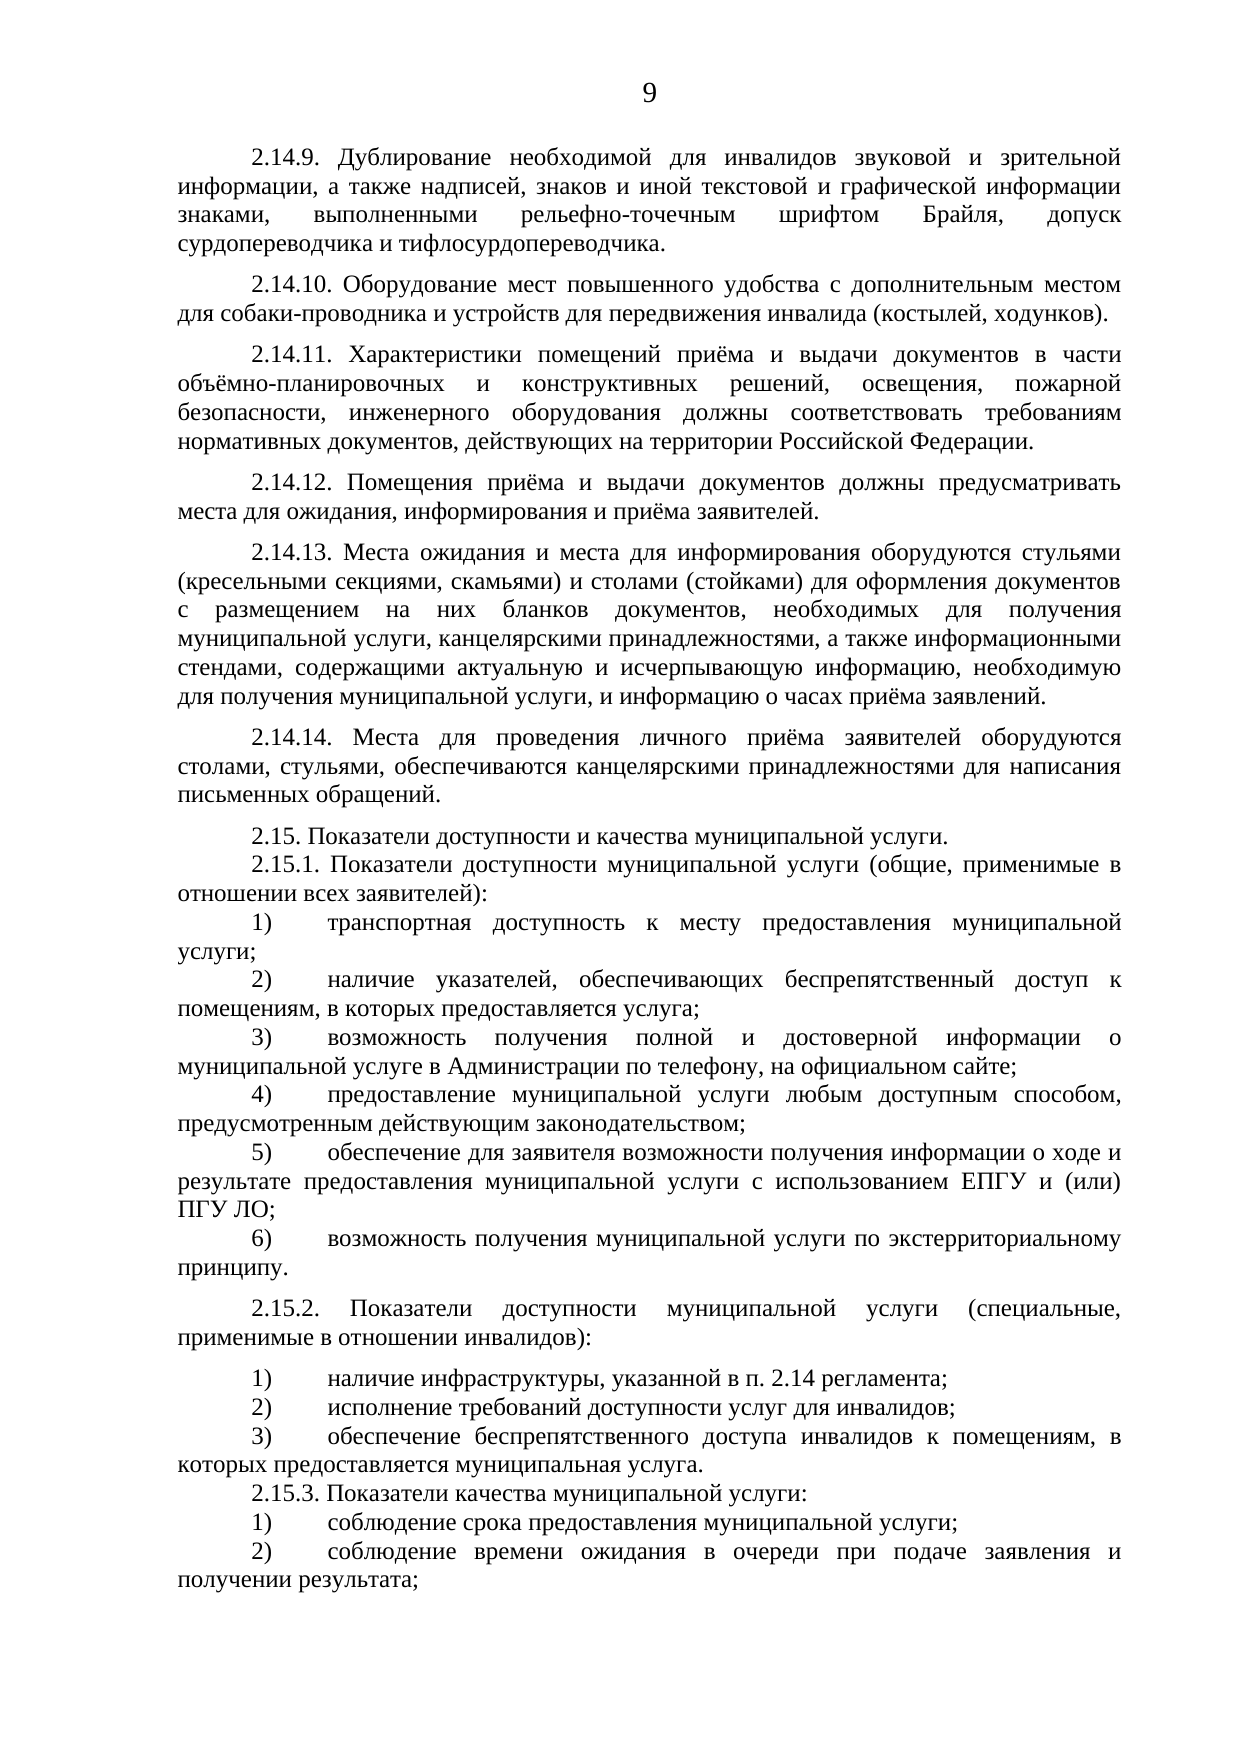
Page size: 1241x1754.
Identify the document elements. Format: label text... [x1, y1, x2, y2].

list предоставление муниципальной услуги любым доступным способом, предусмотренным действующим законодательством; [177, 1079, 1122, 1137]
list наличие указателей, обеспечивающих беспрепятственный доступ к помещениям, в которых предоставляется услуга; [177, 964, 1122, 1022]
list исполнение требований доступности услуг для инвалидов; [177, 1392, 1122, 1421]
text 2.15.1. Показатели доступности муниципальной услуги (общие, применимые в отношении всех заявителей): [177, 849, 1122, 907]
text 2.14.10. Оборудование мест повышенного удобства с дополнительным местом для собаки‑проводника и устройств для передвижения инвалида (костылей, ходунков). [177, 269, 1122, 327]
list обеспечение для заявителя возможности получения информации о ходе и результате предоставления муниципальной услуги с использованием ЕПГУ и (или) ПГУ ЛО; [177, 1137, 1122, 1223]
list возможность получения муниципальной услуги по экстерриториальному принципу. [177, 1223, 1122, 1281]
list соблюдение срока предоставления муниципальной услуги; [177, 1507, 1122, 1536]
text 2.14.13. Места ожидания и места для информирования оборудуются стульями (кресельными секциями, скамьями) и столами (стойками) для оформления документов с размещением на них бланков документов, необходимых для получения муниципальной услуги, канцелярскими принадлежностями, а также информационными стендами, содержащими актуальную и исчерпывающую информацию, необходимую для получения муниципальной услуги, и информацию о часах приёма заявлений. [177, 537, 1122, 709]
list наличие инфраструктуры, указанной в п. 2.14 регламента; [177, 1363, 1122, 1392]
text 2.14.11. Характеристики помещений приёма и выдачи документов в части объёмно‑планировочных и конструктивных решений, освещения, пожарной безопасности, инженерного оборудования должны соответствовать требованиям нормативных документов, действующих на территории Российской Федерации. [177, 339, 1122, 454]
list возможность получения полной и достоверной информации о муниципальной услуге в Администрации по телефону, на официальном сайте; [177, 1022, 1122, 1079]
text 2.15. Показатели доступности и качества муниципальной услуги. [177, 821, 1122, 849]
text 2.15.3. Показатели качества муниципальной услуги: [177, 1478, 1122, 1507]
text 2.14.14. Места для проведения личного приёма заявителей оборудуются столами, стульями, обеспечиваются канцелярскими принадлежностями для написания письменных обращений. [177, 722, 1122, 808]
text 2.15.2. Показатели доступности муниципальной услуги (специальные, применимые в отношении инвалидов): [177, 1293, 1122, 1351]
list соблюдение времени ожидания в очереди при подаче заявления и получении результата; [177, 1536, 1122, 1593]
list транспортная доступность к месту предоставления муниципальной услуги; [177, 907, 1122, 964]
list обеспечение беспрепятственного доступа инвалидов к помещениям, в которых предоставляется муниципальная услуга. [177, 1421, 1122, 1478]
text 2.14.9. Дублирование необходимой для инвалидов звуковой и зрительной информации, а также надписей, знаков и иной текстовой и графической информации знаками, выполненными рельефно‑точечным шрифтом Брайля, допуск сурдопереводчика и тифлосурдопереводчика. [177, 142, 1122, 257]
text 2.14.12. Помещения приёма и выдачи документов должны предусматривать места для ожидания, информирования и приёма заявителей. [177, 467, 1122, 524]
